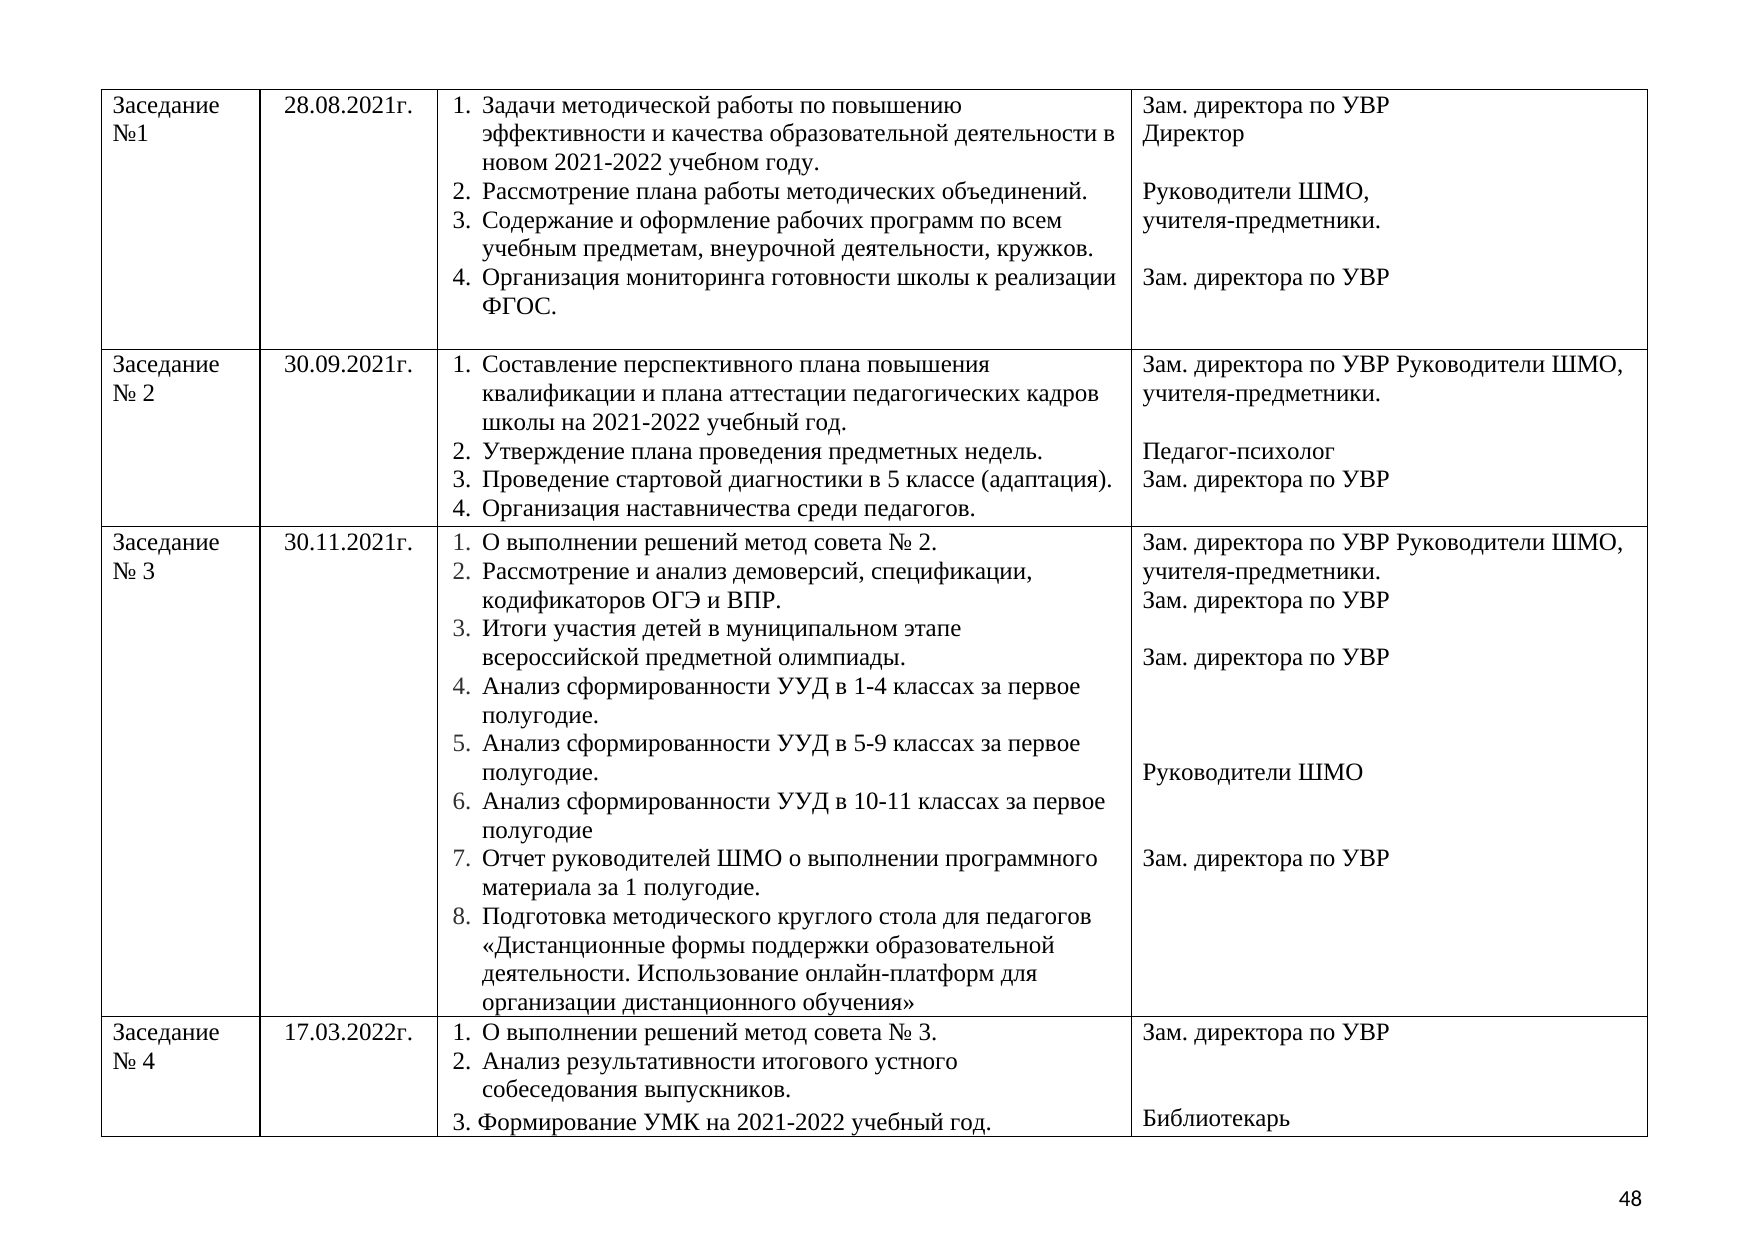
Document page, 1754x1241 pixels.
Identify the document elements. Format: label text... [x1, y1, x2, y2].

table_cell Зам. директора по УВР Директор Руководители ШМО, учителя-предметники. Зам. директора по УВР [1132, 90, 1647, 348]
table_cell Заседание № 2 [102, 350, 259, 526]
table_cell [438, 1017, 1131, 1136]
table_cell Заседание № 4 [102, 1017, 259, 1136]
table_cell 30.09.2021г. [261, 350, 437, 526]
table_cell Заседание №1 [102, 90, 259, 348]
table_cell Составление перспективного плана повышения квалификации и плана аттестации педагогических кадров школы на 2021-2022 учебный год. Утверждение плана проведения предметных недель. Проведение стартовой диагностики в 5 классе (адаптация). Организация наставничества среди педагогов. [438, 350, 1131, 526]
table_cell Заседание № 3 [102, 527, 259, 1016]
table_cell О выполнении решений метод совета № 2. Рассмотрение и анализ демоверсий, спецификации, кодификаторов ОГЭ и ВПР. Итоги участия детей в муниципальном этапе всероссийской предметной олимпиады. Анализ сформированности УУД в 1-4 классах за первое полугодие. Анализ сформированности УУД в 5-9 классах за первое полугодие. Анализ сформированности УУД в 10-11 классах за первое полугодие Отчет руководителей ШМО о выполнении программного материала за 1 полугодие. Подготовка методического круглого стола для педагогов «Дистанционные формы поддержки образовательной деятельности. Использование онлайн-платформ для организации дистанционного обучения» [438, 527, 1131, 1016]
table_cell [1132, 1017, 1647, 1136]
table_cell Зам. директора по УВР Руководители ШМО, учителя-предметники. Педагог-психолог Зам. директора по УВР [1132, 350, 1647, 526]
table_cell 30.11.2021г. [261, 527, 437, 1016]
table_cell 17.03.2022г. [261, 1017, 437, 1136]
table_cell Зам. директора по УВР Руководители ШМО, учителя-предметники. Зам. директора по УВР Зам. директора по УВР Руководители ШМО Зам. директора по УВР [1132, 527, 1647, 1016]
table_cell Задачи методической работы по повышению эффективности и качества образовательной деятельности в новом 2021-2022 учебном году. Рассмотрение плана работы методических объединений. Содержание и оформление рабочих программ по всем учебным предметам, внеурочной деятельности, кружков. Организация мониторинга готовности школы к реализации ФГОС. [438, 90, 1131, 348]
table_cell 28.08.2021г. [261, 90, 437, 348]
